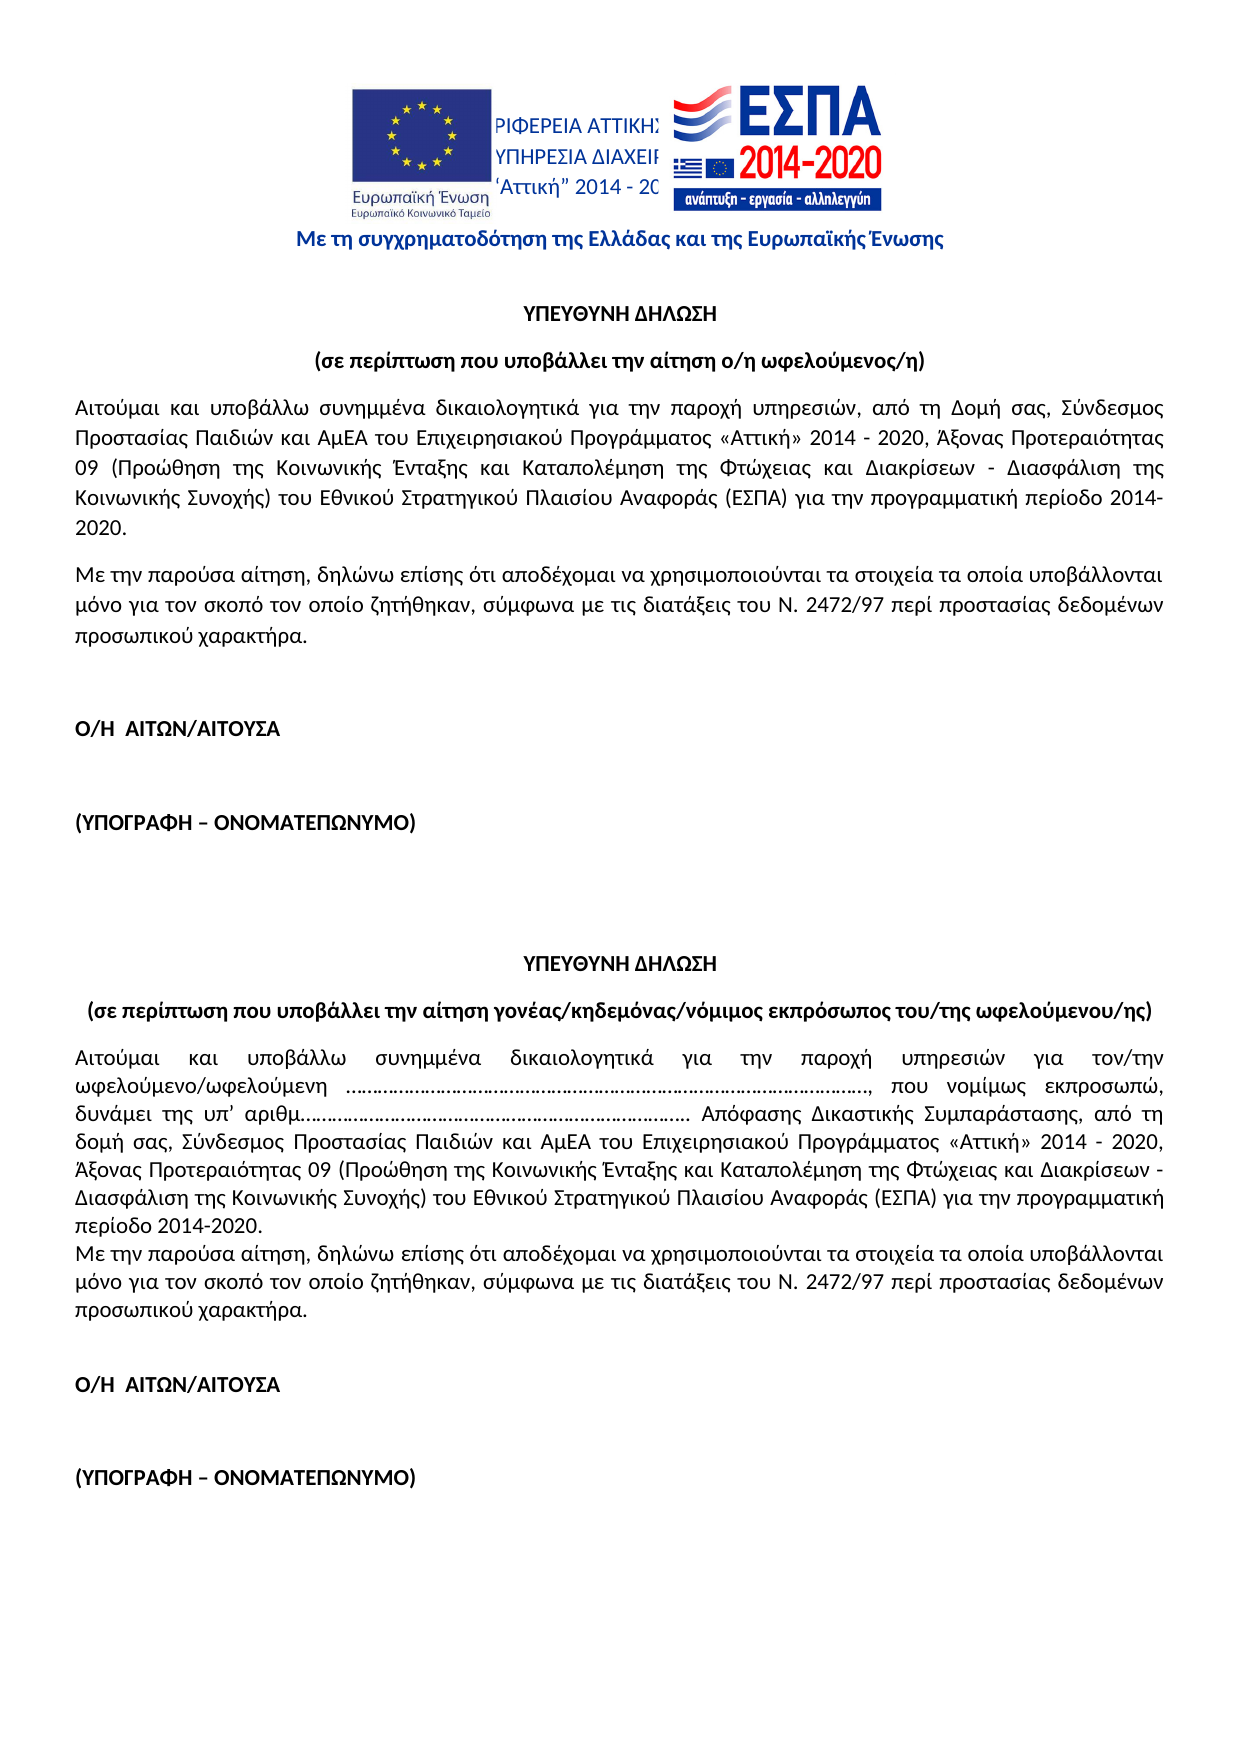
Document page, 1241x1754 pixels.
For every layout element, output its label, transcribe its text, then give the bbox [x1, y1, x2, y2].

text Με την παρούσα αίτηση, δηλώνω επίσης ότι αποδέχομαι να χρησιμοποιούνται τα στοιχεία τα οποία υποβάλλονται μόνο για τον σκοπό τον οποίο ζητήθηκαν, σύμφωνα με τις διατάξεις του Ν. 2472/97 περί προστασίας δεδομένων προσωπικού χαρακτήρα. [75, 560, 1165, 649]
text ΥΠΕΥΘΥΝΗ ΔΗΛΩΣΗ [75, 949, 1165, 977]
picture [344, 83, 497, 224]
text (ΥΠΟΓΡΑΦΗ – ΟΝΟΜΑΤΕΠΩΝΥΜΟ) [75, 808, 1165, 836]
text (σε περίπτωση που υποβάλλει την αίτηση ο/η ωφελούμενος/η) [75, 346, 1165, 374]
text Αιτούμαι και υποβάλλω συνημμένα δικαιολογητικά για την παροχή υπηρεσιών, από τη Δομή σας, Σύνδεσμος Προστασίας Παιδιών και ΑμΕΑ του Επιχειρησιακού Προγράμματος «Αττική» 2014 - 2020, Άξονας Προτεραιότητας 09 (Προώθηση της Κοινωνικής Ένταξης και Καταπολέμηση της Φτώχειας και Διακρίσεων - Διασφάλιση της Κοινωνικής Συνοχής) του Εθνικού Στρατηγικού Πλαισίου Αναφοράς (ΕΣΠΑ) για την προγραμματική περίοδο 2014-2020. [75, 393, 1165, 542]
text Ο/Η ΑΙΤΩΝ/ΑΙΤΟΥΣΑ [75, 1370, 1165, 1398]
text ΥΠΕΥΘΥΝΗ ΔΗΛΩΣΗ [75, 299, 1165, 327]
text Αιτούμαι και υποβάλλω συνημμένα δικαιολογητικά για την παροχή υπηρεσιών για τον/την ωφελούμενο/ωφελούμενη ………………………………………………………………………………………, που νομίμως εκπροσωπώ, δυνάμει της υπ’ αριθμ……………………………………………………………….. Απόφασης Δικαστικής Συμπαράστασης, από τη δομή σας, Σύνδεσμος Προστασίας Παιδιών και ΑμΕΑ του Επιχειρησιακού Προγράμματος «Αττική» 2014 - 2020, Άξονας Προτεραιότητας 09 (Προώθηση της Κοινωνικής Ένταξης και Καταπολέμηση της Φτώχειας και Διακρίσεων - Διασφάλιση της Κοινωνικής Συνοχής) του Εθνικού Στρατηγικού Πλαισίου Αναφοράς (ΕΣΠΑ) για την προγραμματική περίοδο 2014-2020. [75, 1043, 1165, 1239]
text Ο/Η ΑΙΤΩΝ/ΑΙΤΟΥΣΑ [75, 714, 1165, 743]
text (σε περίπτωση που υποβάλλει την αίτηση γονέας/κηδεμόνας/νόμιμος εκπρόσωπος του/της ωφελούμενου/ης) [75, 996, 1165, 1024]
picture [658, 73, 896, 224]
text Με την παρούσα αίτηση, δηλώνω επίσης ότι αποδέχομαι να χρησιμοποιούνται τα στοιχεία τα οποία υποβάλλονται μόνο για τον σκοπό τον οποίο ζητήθηκαν, σύμφωνα με τις διατάξεις του Ν. 2472/97 περί προστασίας δεδομένων προσωπικού χαρακτήρα. [75, 1239, 1165, 1323]
text (ΥΠΟΓΡΑΦΗ – ΟΝΟΜΑΤΕΠΩΝΥΜΟ) [75, 1463, 1165, 1492]
